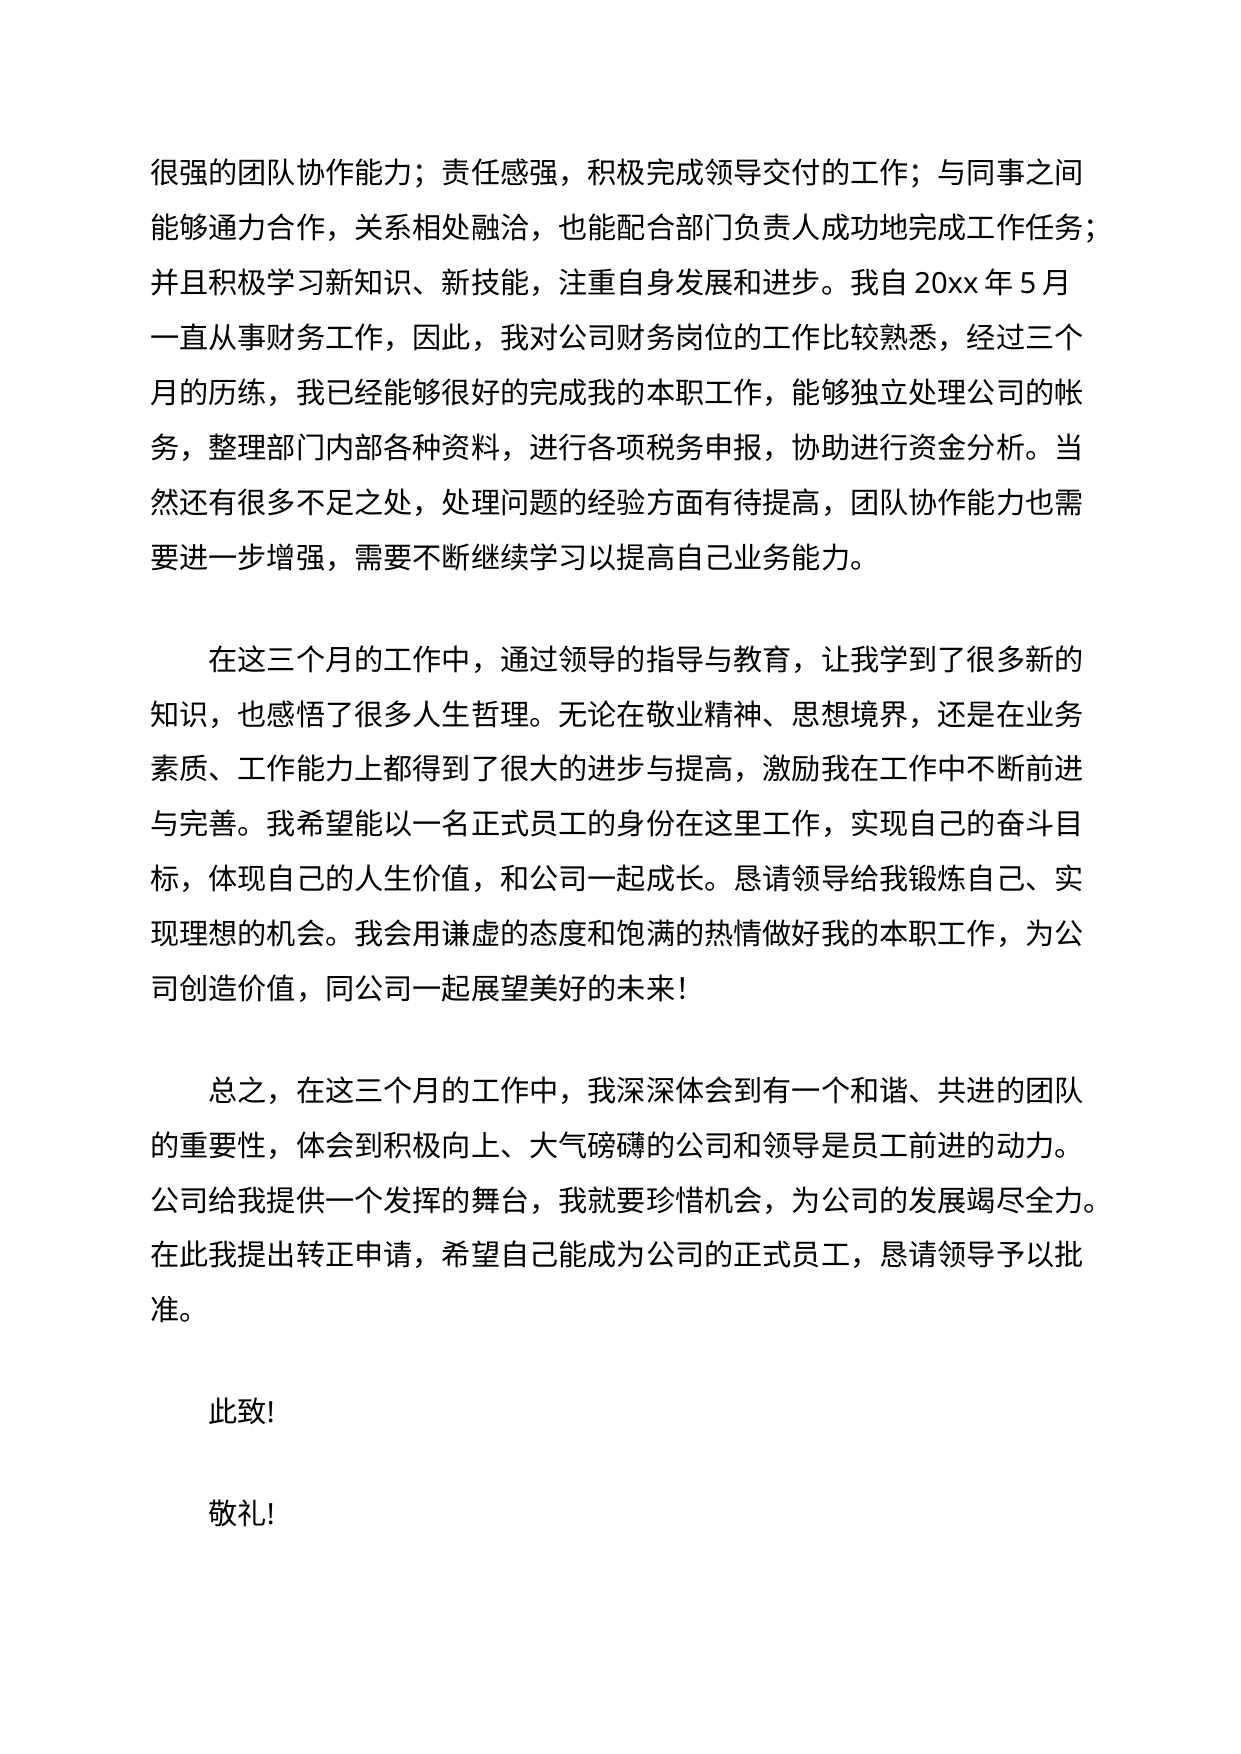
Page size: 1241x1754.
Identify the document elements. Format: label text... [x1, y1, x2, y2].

text 敬礼! [150, 1491, 1090, 1533]
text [150, 150, 1090, 577]
text 此致! [150, 1389, 1090, 1431]
text 在这三个月的工作中，通过领导的指导与教育，让我学到了很多新的知识，也感悟了很多人生哲理。无论在敬业精神、思想境界，还是在业务素质、工作能力上都得到了很大的进步与提高，激励我在工作中不断前进与完善。我希望能以一名正式员工的身份在这里工作，实现自己的奋斗目标，体现自己的人生价值，和公司一起成长。恳请领导给我锻炼自己、实现理想的机会。我会用谦虚的态度和饱满的热情做好我的本职工作，为公司创造价值，同公司一起展望美好的未来！ [150, 636, 1090, 1008]
text 总之，在这三个月的工作中，我深深体会到有一个和谐、共进的团队的重要性，体会到积极向上、大气磅礴的公司和领导是员工前进的动力。公司给我提供一个发挥的舞台，我就要珍惜机会，为公司的发展竭尽全力。在此我提出转正申请，希望自己能成为公司的正式员工，恳请领导予以批准。 [150, 1067, 1090, 1329]
